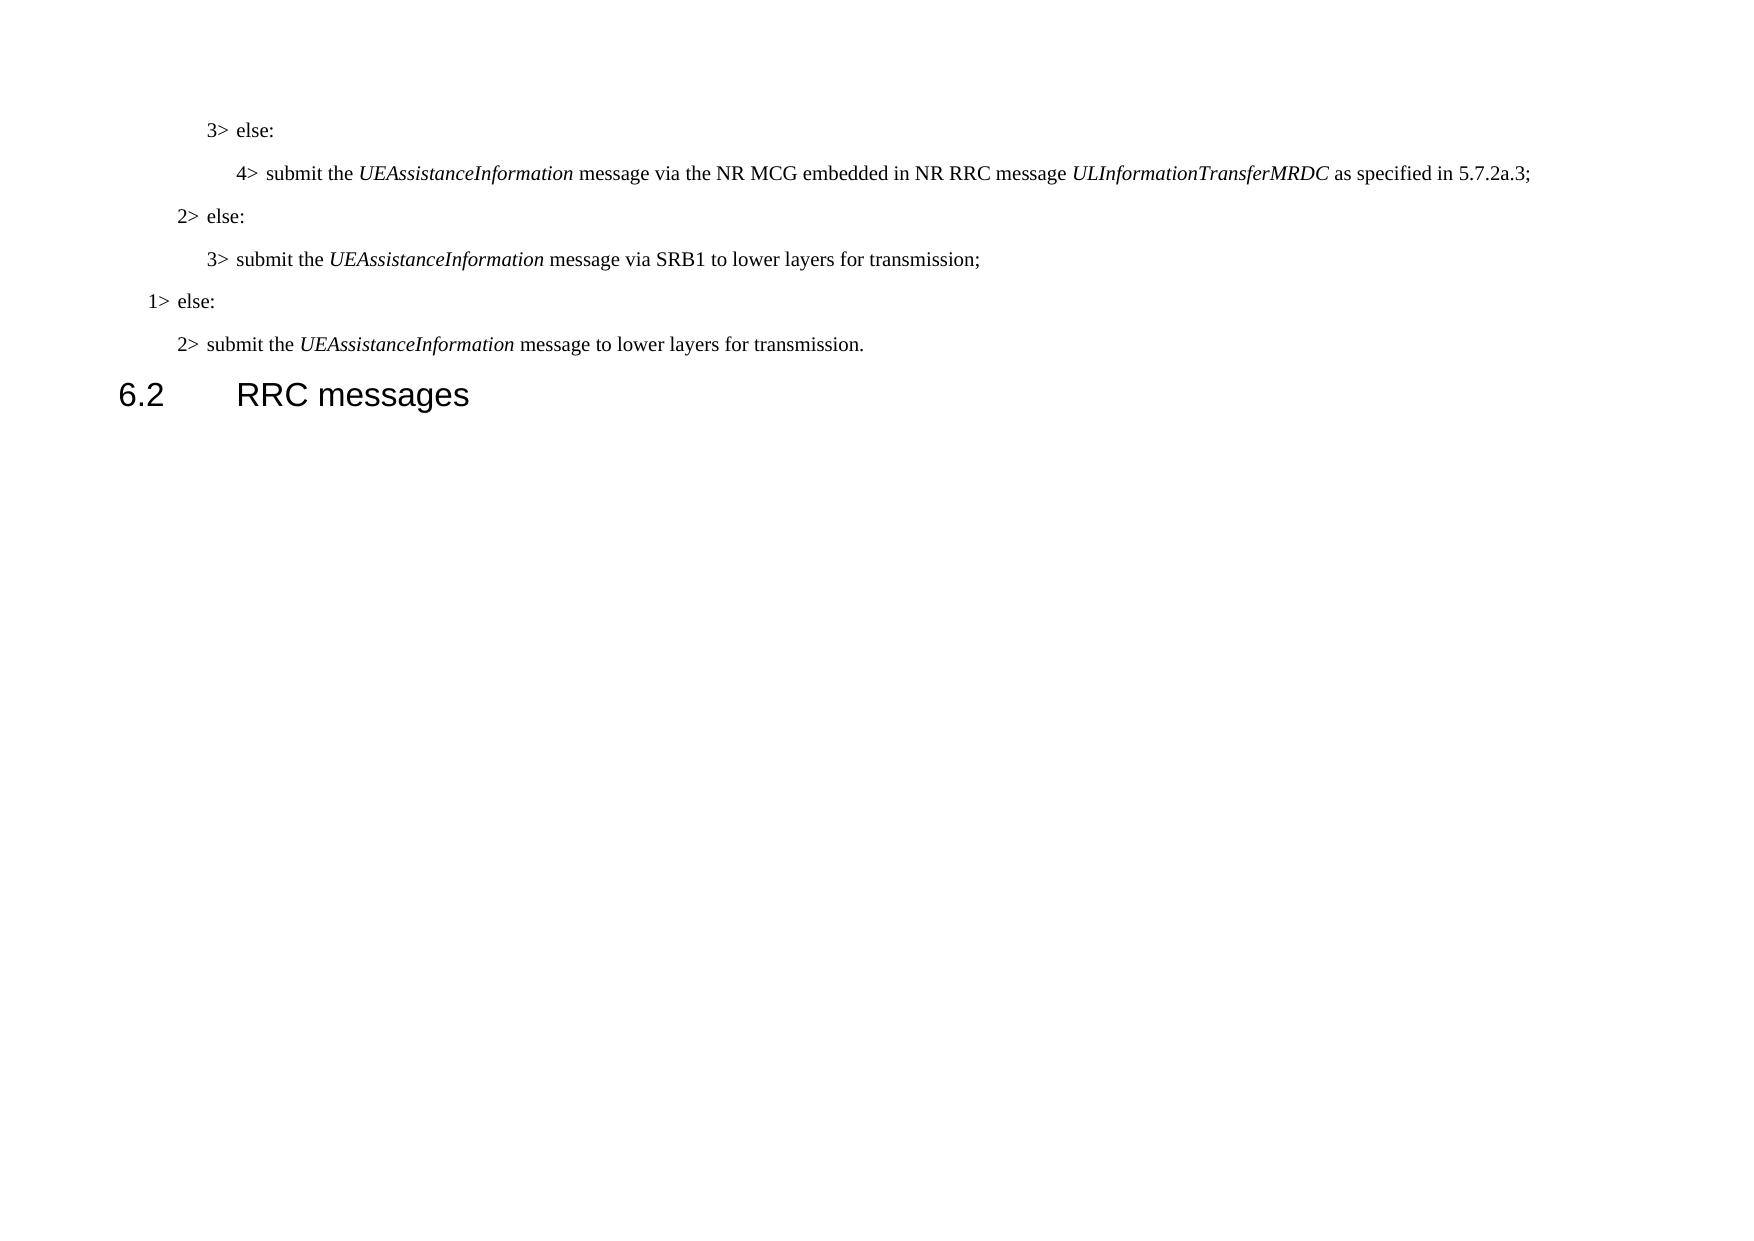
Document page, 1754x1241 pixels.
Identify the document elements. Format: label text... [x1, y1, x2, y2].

text 3> else: [207, 118, 1606, 142]
text 1> else: [148, 289, 1606, 313]
text 2> submit the UEAssistanceInformation message to lower layers for transmission. [177, 332, 1606, 356]
text 3> submit the UEAssistanceInformation message via SRB1 to lower layers for transmission; [207, 246, 1606, 271]
text 2> else: [177, 204, 1606, 228]
text 4> submit the UEAssistanceInformation message via the NR MCG embedded in NR RRC message ULInformationTransferMRDC as specified in 5.7.2a.3; [236, 161, 1606, 185]
subtitle 6.2 RRC messages [118, 375, 1606, 413]
